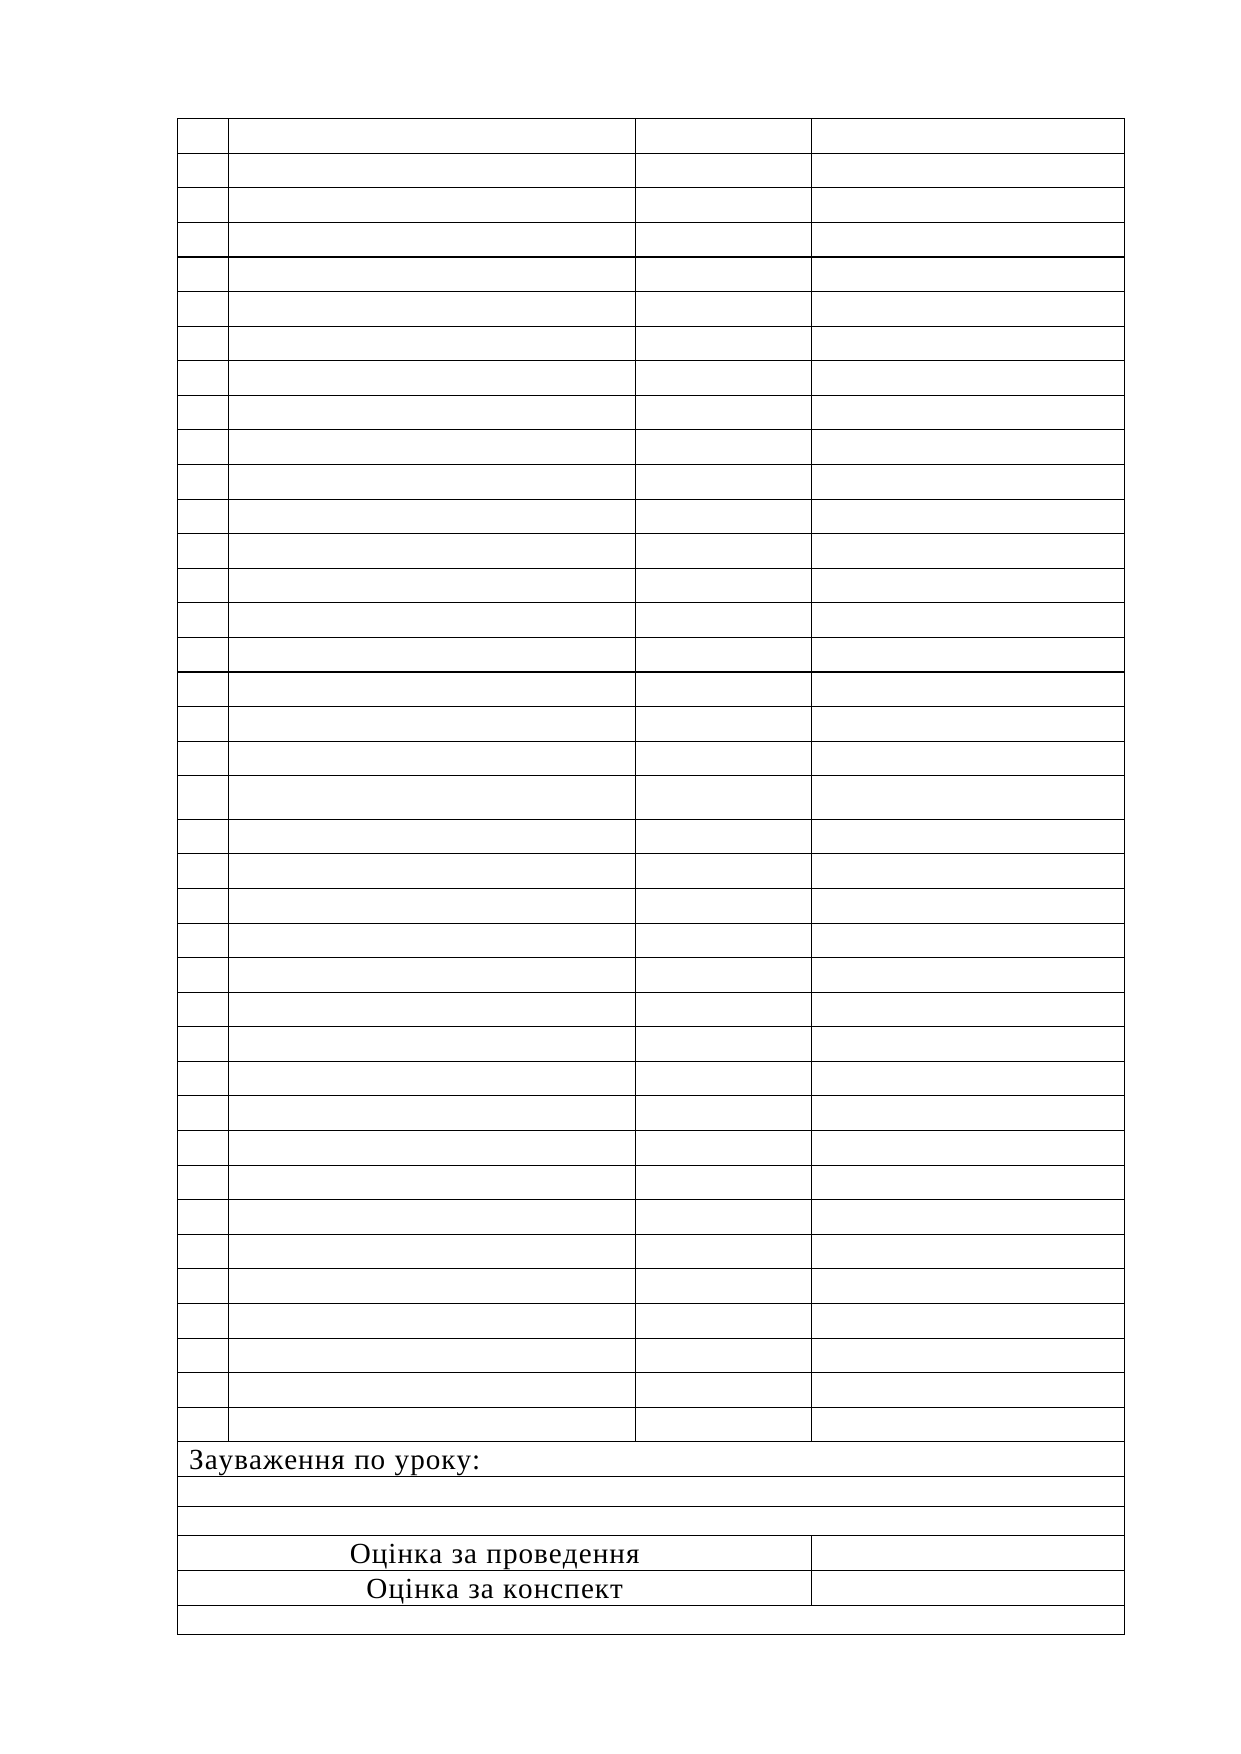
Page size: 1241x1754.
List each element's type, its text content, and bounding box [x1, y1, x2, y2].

table_cell [178, 776, 228, 819]
table_cell [812, 1235, 1124, 1268]
table_cell [229, 1096, 635, 1130]
table_cell [229, 1200, 635, 1234]
table_cell [178, 258, 228, 291]
table_cell [178, 1373, 228, 1407]
table_cell [178, 534, 228, 568]
table_cell [178, 292, 228, 326]
table_cell [812, 1373, 1124, 1407]
table_cell [229, 707, 635, 741]
table_cell [229, 854, 635, 888]
table_cell [178, 223, 228, 256]
table_cell [812, 119, 1124, 153]
table_cell [178, 569, 228, 602]
table_cell [812, 1571, 1124, 1604]
table_cell [229, 1235, 635, 1268]
table_cell [229, 742, 635, 775]
table_cell [812, 188, 1124, 222]
table_cell [636, 119, 811, 153]
table_cell [812, 924, 1124, 957]
table_cell [178, 673, 228, 706]
table_cell [229, 327, 635, 360]
table_cell [636, 292, 811, 326]
table_cell [229, 1131, 635, 1164]
table_cell [178, 1304, 228, 1337]
table_cell [178, 430, 228, 464]
table_cell [178, 707, 228, 741]
table_cell [636, 465, 811, 498]
table_cell [812, 500, 1124, 533]
table_cell [636, 569, 811, 602]
table_cell [636, 1373, 811, 1407]
table_cell [178, 361, 228, 395]
table_cell [812, 958, 1124, 992]
table_cell [812, 361, 1124, 395]
table_cell [636, 707, 811, 741]
table_cell [178, 119, 228, 153]
table_cell [812, 820, 1124, 853]
table_cell [229, 258, 635, 291]
table_cell [636, 1096, 811, 1130]
table_cell [812, 707, 1124, 741]
table_cell [812, 1536, 1124, 1570]
table_cell [812, 742, 1124, 775]
table_cell [812, 1200, 1124, 1234]
table_cell [812, 889, 1124, 922]
table_cell [812, 1269, 1124, 1303]
table_cell [178, 742, 228, 775]
table_cell [812, 993, 1124, 1026]
table_cell [229, 820, 635, 853]
table_cell [229, 993, 635, 1026]
table_cell [178, 924, 228, 957]
table_cell [636, 258, 811, 291]
table_cell [636, 889, 811, 922]
table_cell [229, 223, 635, 256]
table_cell [229, 638, 635, 671]
table_cell [178, 188, 228, 222]
table_cell [812, 1304, 1124, 1337]
table_cell [812, 776, 1124, 819]
table_cell [178, 1235, 228, 1268]
table_cell [636, 1235, 811, 1268]
table_cell [229, 430, 635, 464]
table_cell [229, 958, 635, 992]
table_cell [812, 854, 1124, 888]
table_cell [229, 1062, 635, 1095]
table_cell [178, 1027, 228, 1061]
table_cell [229, 603, 635, 637]
table_cell [229, 361, 635, 395]
table_cell [636, 534, 811, 568]
table_cell [229, 1166, 635, 1199]
table_cell [636, 1166, 811, 1199]
table_cell [812, 154, 1124, 187]
table_cell [178, 1096, 228, 1130]
table_cell [178, 1507, 1124, 1535]
table_cell [636, 1304, 811, 1337]
table_cell [178, 1131, 228, 1164]
table_cell [636, 603, 811, 637]
table_cell [636, 924, 811, 957]
table_cell [636, 958, 811, 992]
table_cell [812, 292, 1124, 326]
table_cell [178, 1408, 228, 1441]
table_cell [812, 1408, 1124, 1441]
table_cell [229, 1269, 635, 1303]
table_cell [229, 465, 635, 498]
table_cell Оцінка за конспект [178, 1571, 811, 1604]
table_cell [229, 500, 635, 533]
table_cell [812, 327, 1124, 360]
table_cell [178, 1269, 228, 1303]
table_cell [178, 327, 228, 360]
table_cell [812, 603, 1124, 637]
table_cell [636, 1131, 811, 1164]
table_cell [636, 500, 811, 533]
table_cell [812, 1339, 1124, 1372]
table_cell [812, 1062, 1124, 1095]
table_cell [636, 820, 811, 853]
table_cell [178, 958, 228, 992]
table_cell [178, 1062, 228, 1095]
table_cell [636, 154, 811, 187]
table_cell [229, 534, 635, 568]
table_cell [636, 776, 811, 819]
table_cell [636, 188, 811, 222]
table_cell [636, 993, 811, 1026]
table_cell [178, 603, 228, 637]
table_cell [178, 993, 228, 1026]
table_cell [178, 154, 228, 187]
table_cell [812, 258, 1124, 291]
table_cell [229, 673, 635, 706]
table_cell [178, 1477, 1124, 1506]
table_cell [178, 820, 228, 853]
table_cell [636, 854, 811, 888]
table_cell [812, 1131, 1124, 1164]
table_cell [229, 1339, 635, 1372]
table_cell [229, 292, 635, 326]
table_cell [178, 1200, 228, 1234]
table_cell [229, 924, 635, 957]
table_cell [636, 361, 811, 395]
table_cell [636, 673, 811, 706]
table_cell [178, 638, 228, 671]
table_cell [178, 465, 228, 498]
table_cell [178, 1606, 1124, 1634]
table_cell [229, 889, 635, 922]
table_cell [229, 1373, 635, 1407]
table_cell [229, 119, 635, 153]
table_cell [636, 396, 811, 429]
table_cell [812, 223, 1124, 256]
table_cell [812, 534, 1124, 568]
table_cell [178, 854, 228, 888]
table_cell [636, 1408, 811, 1441]
table_cell [812, 569, 1124, 602]
table_cell [636, 742, 811, 775]
table_cell [229, 1027, 635, 1061]
table_cell [636, 223, 811, 256]
table_cell [229, 1304, 635, 1337]
table_cell [178, 396, 228, 429]
table_cell [812, 1166, 1124, 1199]
table_cell [636, 1200, 811, 1234]
table_cell Зауваження по уроку: [178, 1442, 1124, 1476]
table_cell [812, 430, 1124, 464]
table_cell [812, 1096, 1124, 1130]
table_cell Оцінка за проведення [178, 1536, 811, 1570]
table_cell [229, 396, 635, 429]
table_cell [229, 188, 635, 222]
table_cell [636, 430, 811, 464]
table_cell [178, 1339, 228, 1372]
table_cell [812, 638, 1124, 671]
table_cell [812, 396, 1124, 429]
table_cell [229, 1408, 635, 1441]
table_cell [812, 673, 1124, 706]
table_cell [178, 500, 228, 533]
table_cell [229, 776, 635, 819]
table_cell [178, 889, 228, 922]
table_cell [812, 1027, 1124, 1061]
table_cell [229, 154, 635, 187]
table_cell [636, 1027, 811, 1061]
table_cell [812, 465, 1124, 498]
table_cell [636, 327, 811, 360]
table_cell [636, 1062, 811, 1095]
table_cell [636, 1269, 811, 1303]
table_cell [178, 1166, 228, 1199]
table_cell [229, 569, 635, 602]
table_cell [636, 1339, 811, 1372]
table_cell [636, 638, 811, 671]
